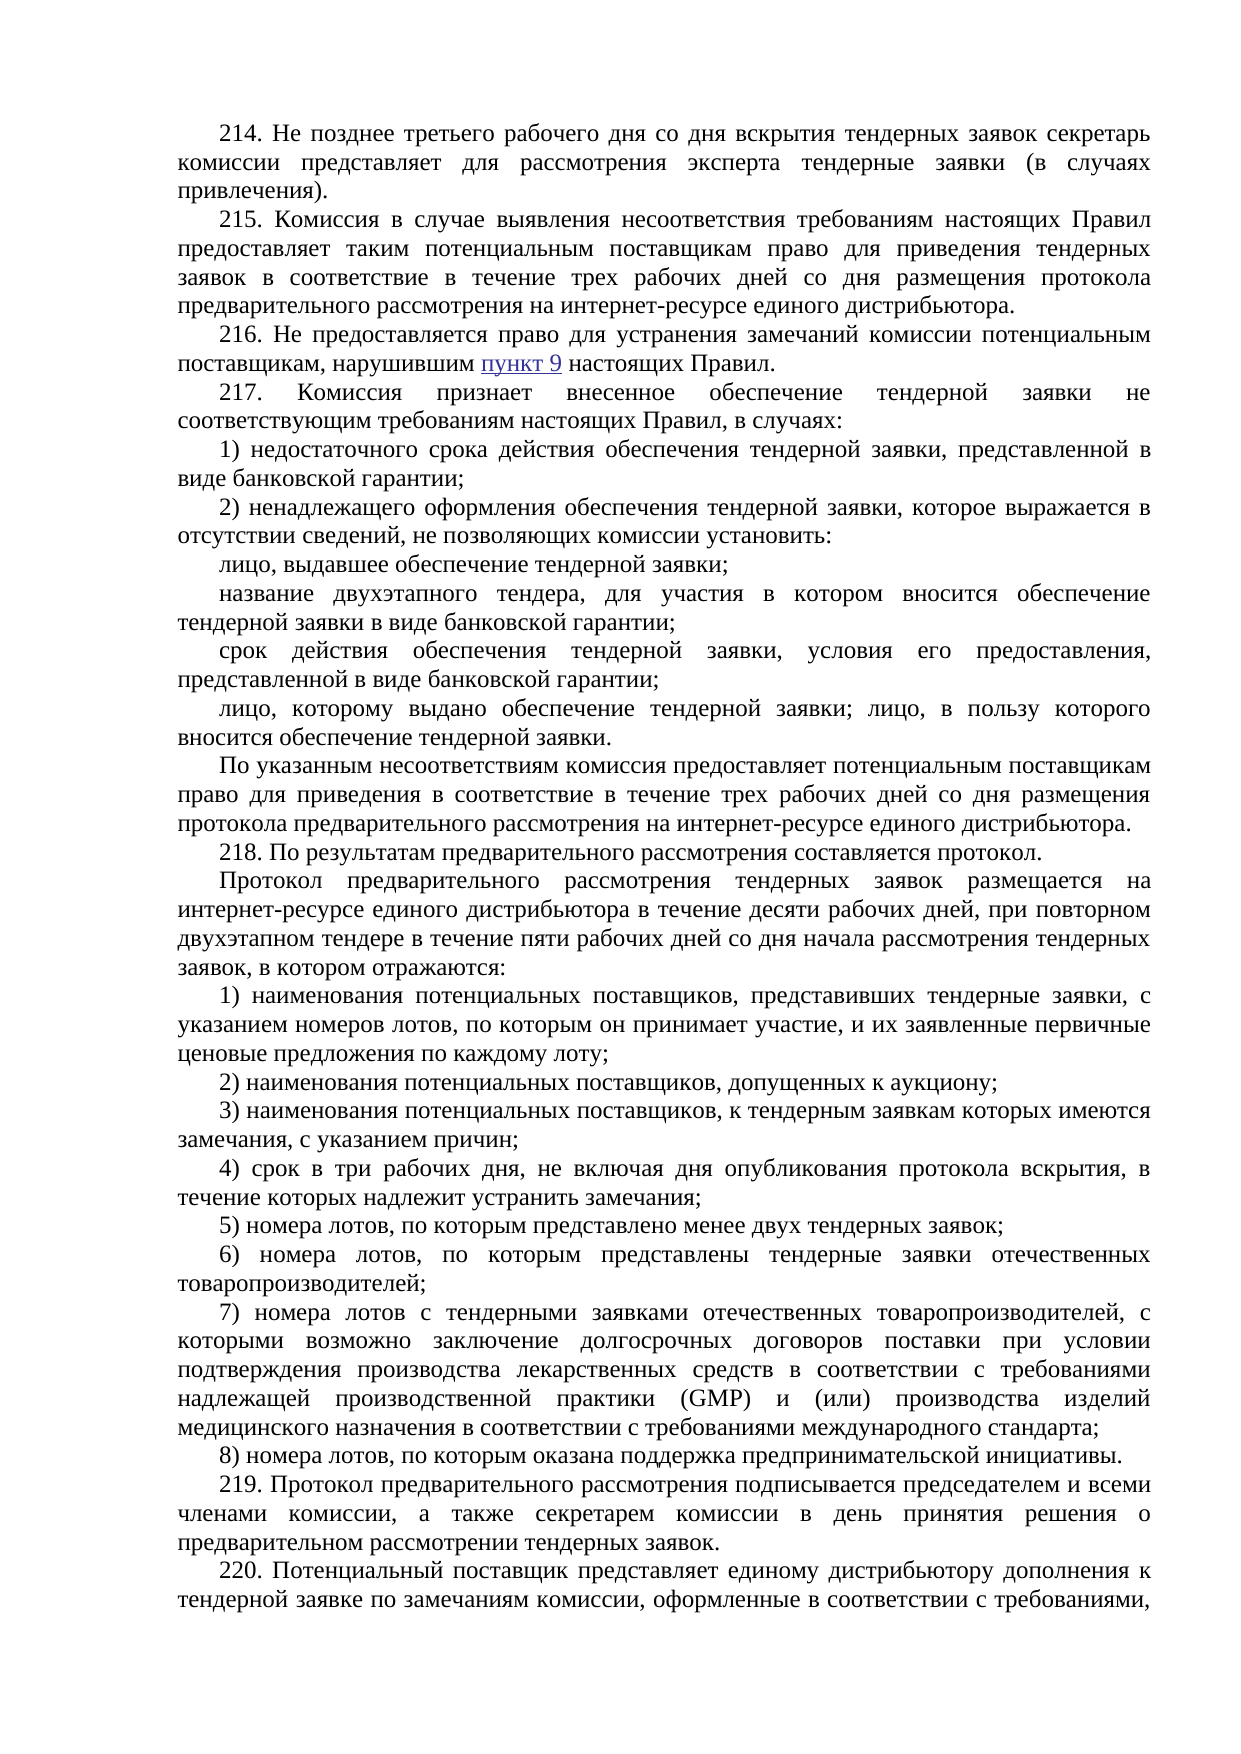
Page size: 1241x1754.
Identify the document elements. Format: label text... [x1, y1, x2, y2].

text лицо, которому выдано обеспечение тендерной заявки; лицо, в пользу которого вносится обеспечение тендерной заявки. [177, 693, 1152, 751]
text 5) номера лотов, по которым представлено менее двух тендерных заявок; [177, 1211, 1152, 1239]
text По указанным несоответствиям комиссия предоставляет потенциальным поставщикам право для приведения в соответствие в течение трех рабочих дней со дня размещения протокола предварительного рассмотрения на интернет-ресурсе единого дистрибьютора. [177, 751, 1152, 837]
text 1) недостаточного срока действия обеспечения тендерной заявки, представленной в виде банковской гарантии; [177, 434, 1152, 492]
text 1) наименования потенциальных поставщиков, представивших тендерные заявки, с указанием номеров лотов, по которым он принимает участие, и их заявленные первичные ценовые предложения по каждому лоту; [177, 981, 1152, 1067]
text 2) ненадлежащего оформления обеспечения тендерной заявки, которое выражается в отсутствии сведений, не позволяющих комиссии установить: [177, 492, 1152, 549]
text 6) номера лотов, по которым представлены тендерные заявки отечественных товаропроизводителей; [177, 1239, 1152, 1297]
text срок действия обеспечения тендерной заявки, условия его предоставления, представленной в виде банковской гарантии; [177, 636, 1152, 693]
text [177, 1556, 1152, 1613]
text Протокол предварительного рассмотрения тендерных заявок размещается на интернет-ресурсе единого дистрибьютора в течение десяти рабочих дней, при повторном двухэтапном тендере в течение пяти рабочих дней со дня начала рассмотрения тендерных заявок, в котором отражаются: [177, 866, 1152, 981]
text 218. По результатам предварительного рассмотрения составляется протокол. [177, 837, 1152, 866]
text 4) срок в три рабочих дня, не включая дня опубликования протокола вскрытия, в течение которых надлежит устранить замечания; [177, 1153, 1152, 1211]
text 214. Не позднее третьего рабочего дня со дня вскрытия тендерных заявок секретарь комиссии представляет для рассмотрения эксперта тендерные заявки (в случаях привлечения). [177, 118, 1152, 204]
text 7) номера лотов с тендерными заявками отечественных товаропроизводителей, с которыми возможно заключение долгосрочных договоров поставки при условии подтверждения производства лекарственных средств в соответствии с требованиями надлежащей производственной практики (GMP) и (или) производства изделий медицинского назначения в соответствии с требованиями международного стандарта; [177, 1297, 1152, 1441]
text 216. Не предоставляется право для устранения замечаний комиссии потенциальным поставщикам, нарушившим пункт 9 настоящих Правил. [177, 319, 1152, 377]
text название двухэтапного тендера, для участия в котором вносится обеспечение тендерной заявки в виде банковской гарантии; [177, 578, 1152, 636]
text 219. Протокол предварительного рассмотрения подписывается председателем и всеми членами комиссии, а также секретарем комиссии в день принятия решения о предварительном рассмотрении тендерных заявок. [177, 1469, 1152, 1556]
text 8) номера лотов, по которым оказана поддержка предпринимательской инициативы. [177, 1441, 1152, 1469]
text 3) наименования потенциальных поставщиков, к тендерным заявкам которых имеются замечания, с указанием причин; [177, 1096, 1152, 1153]
text 217. Комиссия признает внесенное обеспечение тендерной заявки не соответствующим требованиям настоящих Правил, в случаях: [177, 377, 1152, 434]
text 2) наименования потенциальных поставщиков, допущенных к аукциону; [177, 1067, 1152, 1096]
text лицо, выдавшее обеспечение тендерной заявки; [177, 549, 1152, 578]
text 215. Комиссия в случае выявления несоответствия требованиям настоящих Правил предоставляет таким потенциальным поставщикам право для приведения тендерных заявок в соответствие в течение трех рабочих дней со дня размещения протокола предварительного рассмотрения на интернет-ресурсе единого дистрибьютора. [177, 204, 1152, 319]
